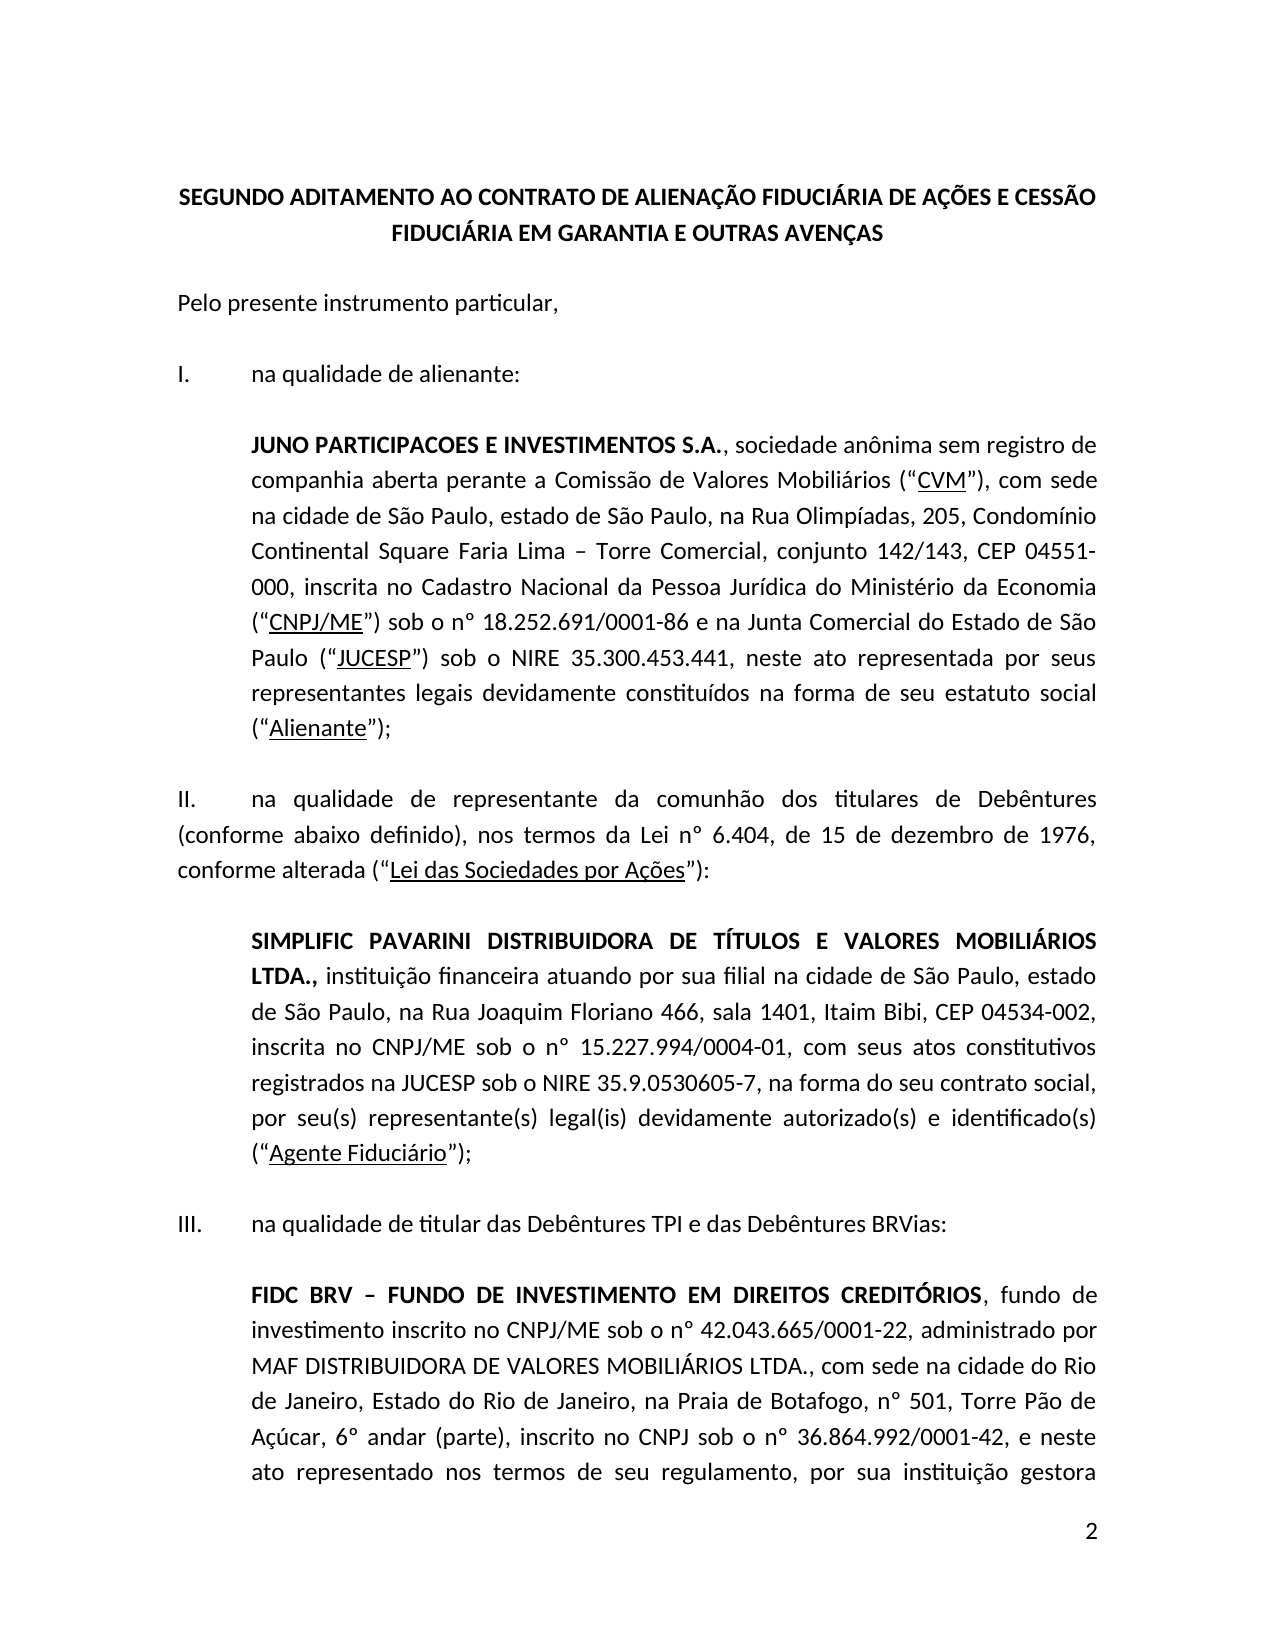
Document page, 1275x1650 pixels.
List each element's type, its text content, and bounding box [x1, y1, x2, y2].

text SEGUNDO ADITAMENTO AO CONTRATO DE ALIENAÇÃO FIDUCIÁRIA DE AÇÕES E CESSÃO FIDUCIÁRIA EM GARANTIA E OUTRAS AVENÇAS [177, 177, 1098, 248]
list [251, 1275, 1098, 1488]
text JUNO PARTICIPACOES E INVESTIMENTOS S.A., sociedade anônima sem registro de companhia aberta perante a Comissão de Valores Mobiliários (“CVM”), com sede na cidade de São Paulo, estado de São Paulo, na Rua Olimpíadas, 205, Condomínio Continental Square Faria Lima – Torre Comercial, conjunto 142/143, CEP 04551-000, inscrita no Cadastro Nacional da Pessoa Jurídica do Ministério da Economia (“CNPJ/ME”) sob o nº 18.252.691/0001-86 e na Junta Comercial do Estado de São Paulo (“JUCESP”) sob o NIRE 35.300.453.441, neste ato representada por seus representantes legais devidamente constituídos na forma de seu estatuto social (“Alienante”); [251, 425, 1098, 744]
text Pelo presente instrumento particular, [177, 283, 1098, 319]
text SIMPLIFIC PAVARINI DISTRIBUIDORA DE TÍTULOS E VALORES MOBILIÁRIOS LTDA., instituição financeira atuando por sua filial na cidade de São Paulo, estado de São Paulo, na Rua Joaquim Floriano 466, sala 1401, Itaim Bibi, CEP 04534-002, inscrita no CNPJ/ME sob o nº 15.227.994/0004-01, com seus atos constitutivos registrados na JUCESP sob o NIRE 35.9.0530605-7, na forma do seu contrato social, por seu(s) representante(s) legal(is) devidamente autorizado(s) e identificado(s) (“Agente Fiduciário”); [251, 921, 1098, 1169]
list na qualidade de titular das Debêntures TPI e das Debêntures BRVias: [177, 1204, 1098, 1240]
list na qualidade de alienante: [177, 354, 1098, 390]
list na qualidade de representante da comunhão dos titulares de Debêntures (conforme abaixo definido), nos termos da Lei nº 6.404, de 15 de dezembro de 1976, conforme alterada (“Lei das Sociedades por Ações”): [177, 779, 1098, 886]
